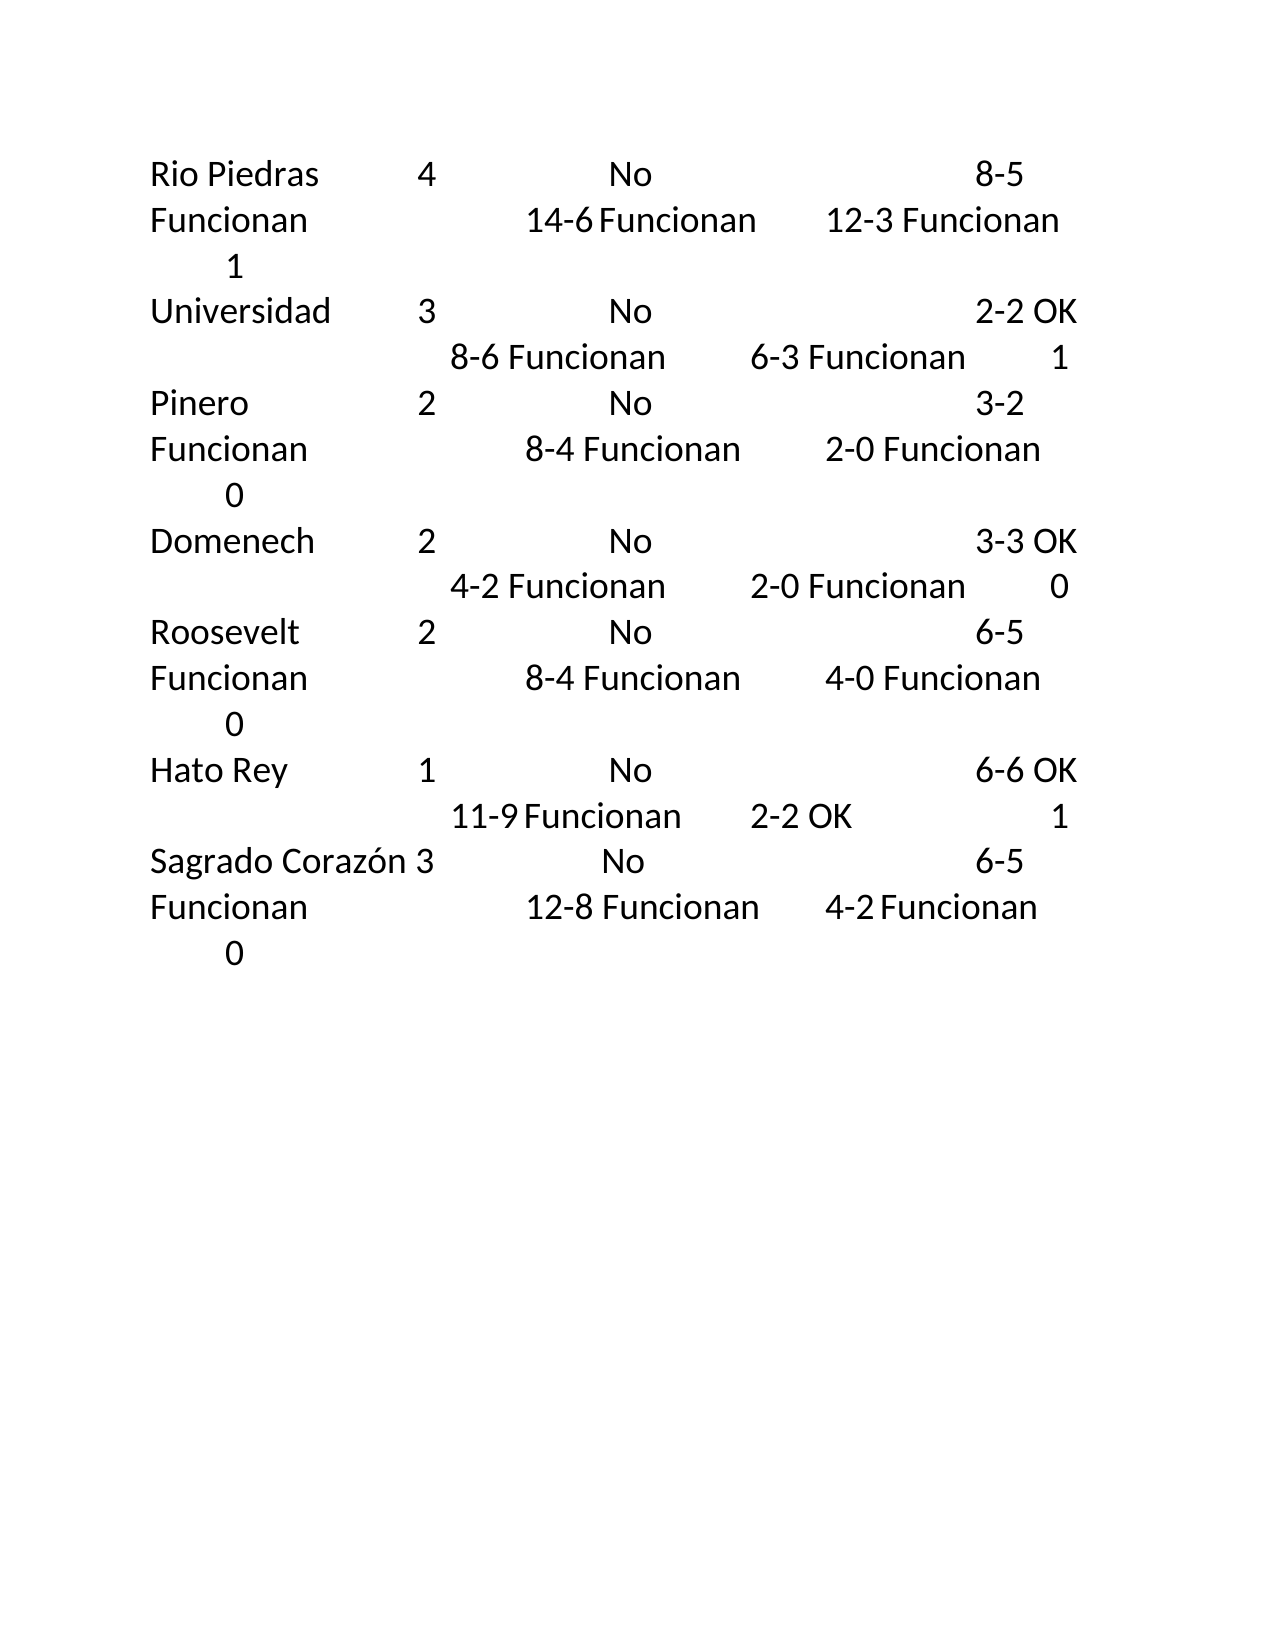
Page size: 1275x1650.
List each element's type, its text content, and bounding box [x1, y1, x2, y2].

text Sagrado Corazón 3 No 6-5 Funcionan 12-8 Funcionan 4-2 Funcionan 0 [150, 837, 1125, 975]
text Hato Rey 1 No 6-6 OK 11-9 Funcionan 2-2 OK 1 [150, 746, 1125, 837]
text Roosevelt 2 No 6-5 Funcionan 8-4 Funcionan 4-0 Funcionan 0 [150, 608, 1125, 746]
text Rio Piedras 4 No 8-5 Funcionan 14-6 Funcionan 12-3 Funcionan 1 [150, 150, 1125, 287]
text Universidad 3 No 2-2 OK 8-6 Funcionan 6-3 Funcionan 1 [150, 287, 1125, 379]
text Domenech 2 No 3-3 OK 4-2 Funcionan 2-0 Funcionan 0 [150, 517, 1125, 608]
text Pinero 2 No 3-2 Funcionan 8-4 Funcionan 2-0 Funcionan 0 [150, 379, 1125, 517]
